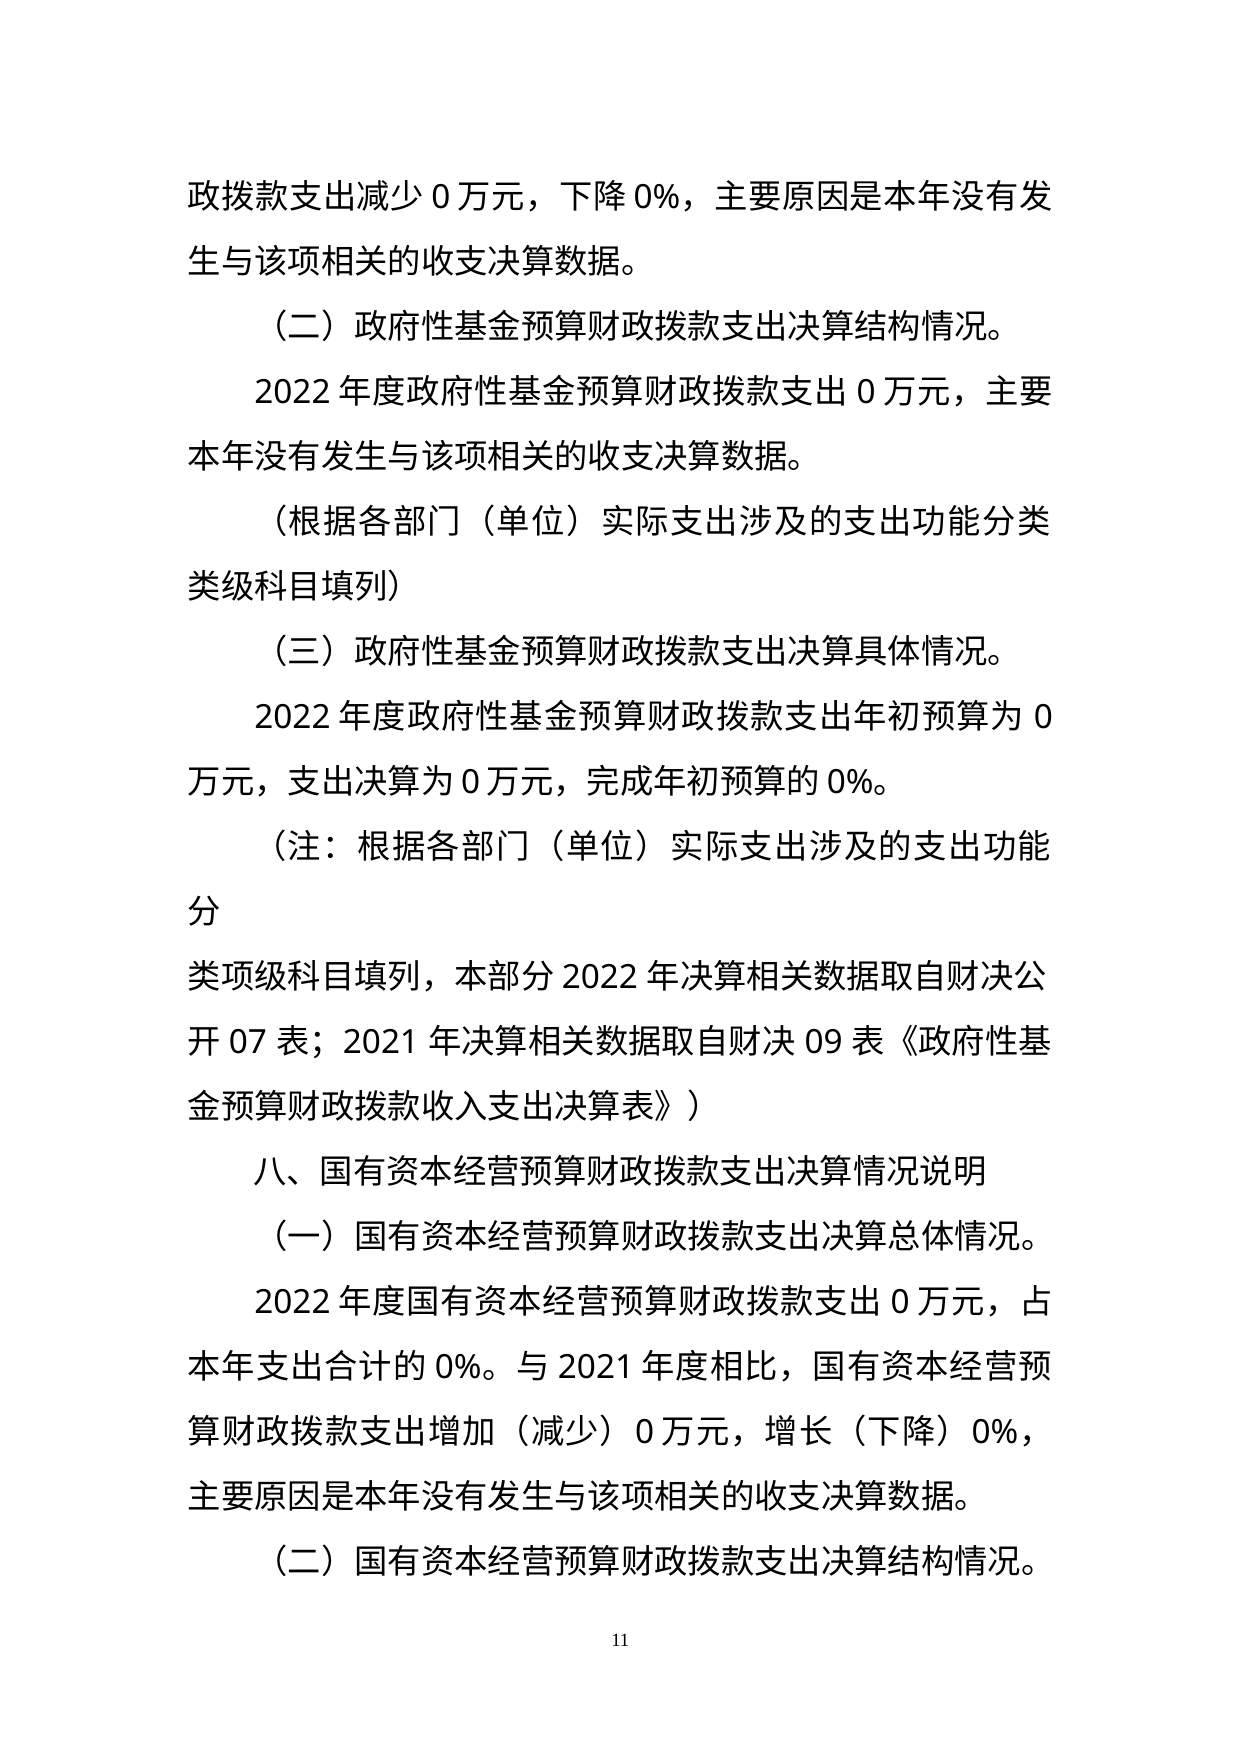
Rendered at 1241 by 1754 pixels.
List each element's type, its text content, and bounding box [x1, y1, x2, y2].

text （三）政府性基金预算财政拨款支出决算具体情况。 [187, 617, 1053, 682]
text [187, 162, 1053, 292]
text 2022年度国有资本经营预算财政拨款支出0万元，占本年支出合计的0%。与2021年度相比，国有资本经营预算财政拨款支出增加（减少）0万元，增长（下降）0%，主要原因是本年没有发生与该项相关的收支决算数据。 [187, 1267, 1053, 1527]
text （二）政府性基金预算财政拨款支出决算结构情况。 [187, 292, 1053, 357]
text 2022年度政府性基金预算财政拨款支出0万元，主要本年没有发生与该项相关的收支决算数据。 [187, 357, 1053, 487]
text （二）国有资本经营预算财政拨款支出决算结构情况。 [187, 1527, 1053, 1592]
text 类项级科目填列，本部分 2022 年决算相关数据取自财决公 [187, 942, 1053, 1007]
text 开 07 表；2021 年决算相关数据取自财决 09 表《政府性基金预算财政拨款收入支出决算表》） [187, 1007, 1053, 1137]
text （注：根据各部门（单位）实际支出涉及的支出功能分 [187, 812, 1053, 942]
text （一）国有资本经营预算财政拨款支出决算总体情况。 [187, 1202, 1053, 1267]
text （根据各部门（单位）实际支出涉及的支出功能分类类级科目填列） [187, 487, 1053, 617]
text 2022年度政府性基金预算财政拨款支出年初预算为0万元，支出决算为0万元，完成年初预算的0%。 [187, 682, 1053, 812]
text 八、国有资本经营预算财政拨款支出决算情况说明 [187, 1137, 1053, 1202]
